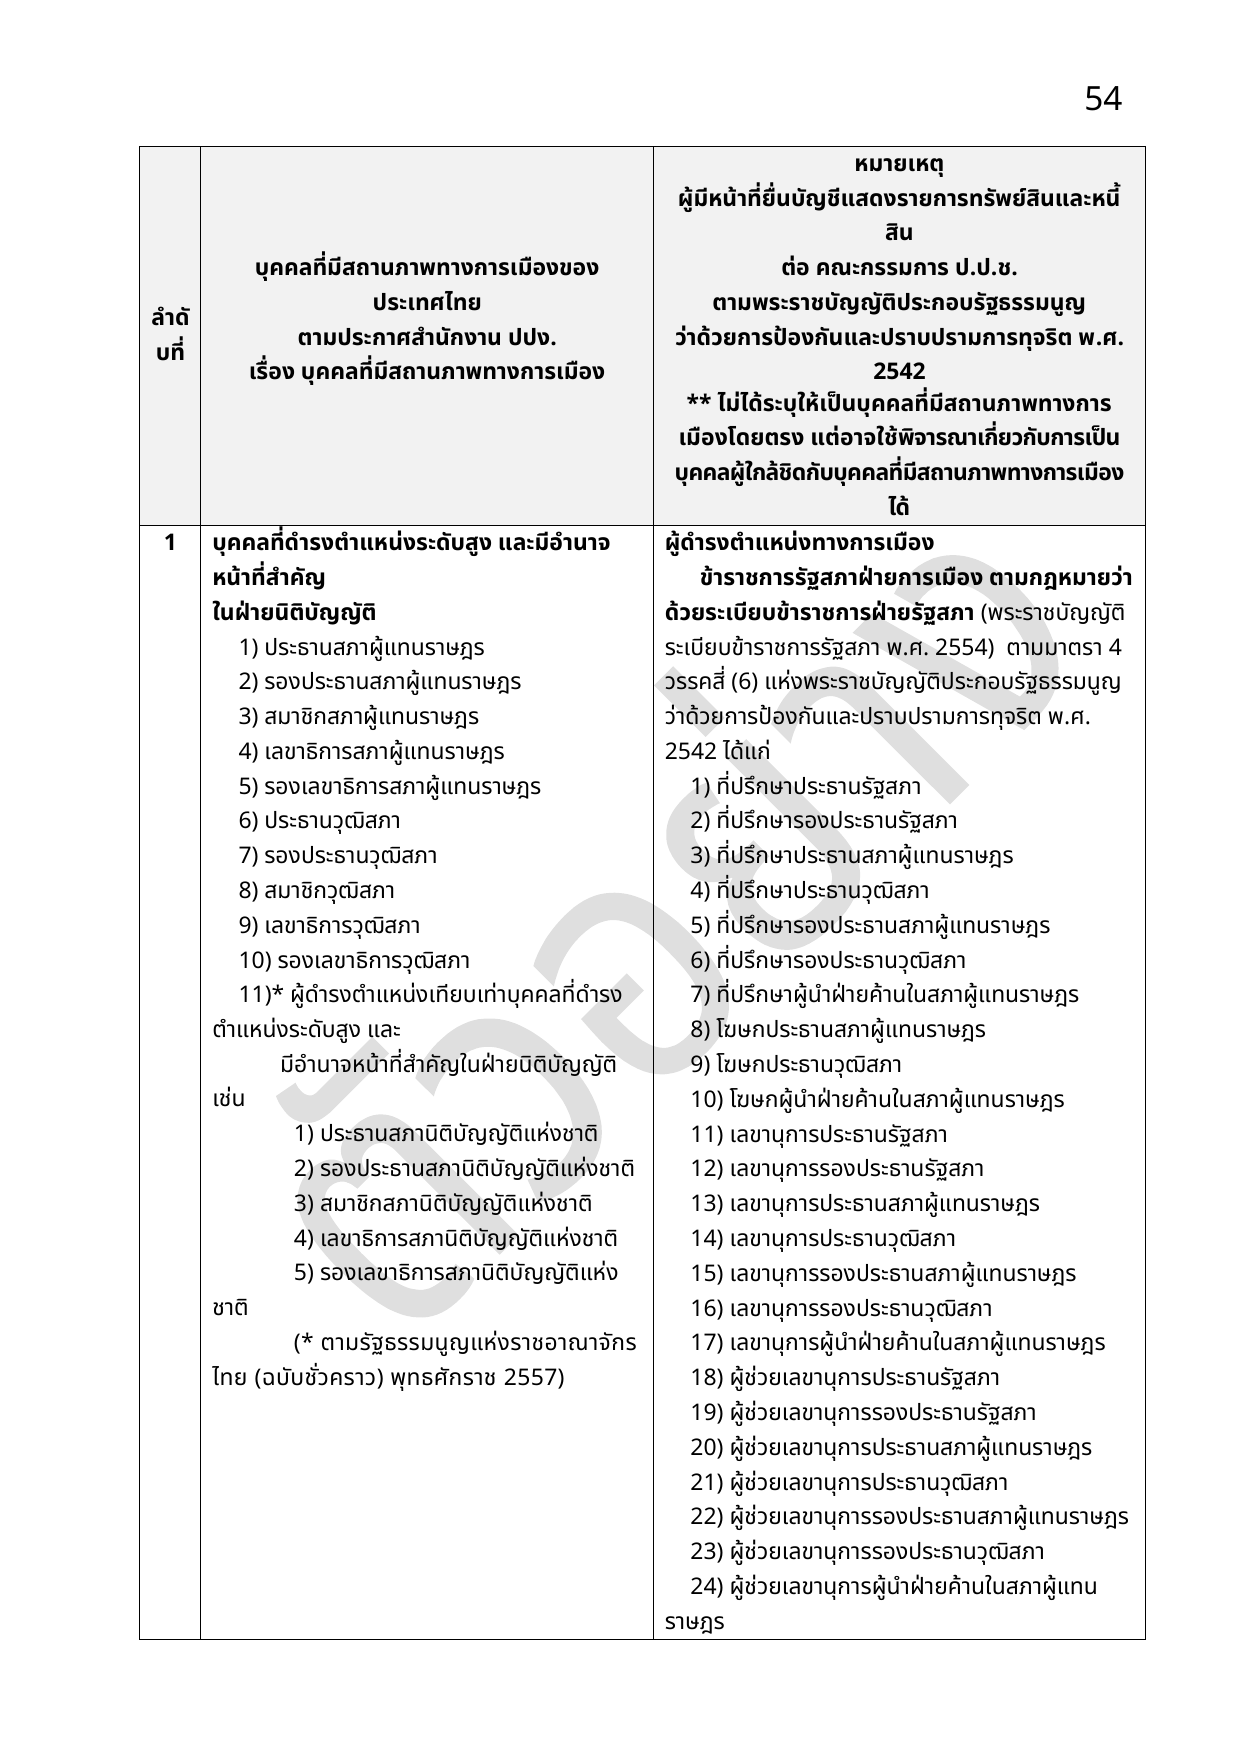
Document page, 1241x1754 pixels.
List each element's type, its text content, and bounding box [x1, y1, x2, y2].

table_cell บุคคลที่ดำรงตำแหน่งระดับสูง และมีอำนาจหน้าที่สำคัญ ในฝ่ายนิติบัญญัติ 1) ประธานสภาผู้แทนราษฎร 2) รองประธานสภาผู้แทนราษฎร 3) สมาชิกสภาผู้แทนราษฎร 4) เลขาธิการสภาผู้แทนราษฎร 5) รองเลขาธิการสภาผู้แทนราษฎร 6) ประธานวุฒิสภา 7) รองประธานวุฒิสภา 8) สมาชิกวุฒิสภา 9) เลขาธิการวุฒิสภา 10) รองเลขาธิการวุฒิสภา 11)* ผู้ดำรงตำแหน่งเทียบเท่าบุคคลที่ดำรงตำแหน่งระดับสูง และ มีอำนาจหน้าที่สำคัญในฝ่ายนิติบัญญัติ เช่น 1) ประธานสภานิติบัญญัติแห่งชาติ 2) รองประธานสภานิติบัญญัติแห่งชาติ 3) สมาชิกสภานิติบัญญัติแห่งชาติ 4) เลขาธิการสภานิติบัญญัติแห่งชาติ 5) รองเลขาธิการสภานิติบัญญัติแห่งชาติ (* ตามรัฐธรรมนูญแห่งราชอาณาจักรไทย (ฉบับชั่วคราว) พุทธศักราช 2557) [201, 526, 653, 1639]
table_cell 1 [140, 526, 200, 1639]
table_header ลำดับที่ [140, 147, 200, 525]
table_cell ผู้ดำรงตำแหน่งทางการเมือง ข้าราชการรัฐสภาฝ่ายการเมือง ตามกฎหมายว่าด้วยระเบียบข้าราชการฝ่ายรัฐสภา (พระราชบัญญัติระเบียบข้าราชการรัฐสภา พ.ศ. 2554) ตามมาตรา 4 วรรคสี่ (6) แห่งพระราชบัญญัติประกอบรัฐธรรมนูญว่าด้วยการป้องกันและปราบปรามการทุจริต พ.ศ. 2542 ได้แก่ 1) ที่ปรึกษาประธานรัฐสภา 2) ที่ปรึกษารองประธานรัฐสภา 3) ที่ปรึกษาประธานสภาผู้แทนราษฎร 4) ที่ปรึกษาประธานวุฒิสภา 5) ที่ปรึกษารองประธานสภาผู้แทนราษฎร 6) ที่ปรึกษารองประธานวุฒิสภา 7) ที่ปรึกษาผู้นำฝ่ายค้านในสภาผู้แทนราษฎร 8) โฆษกประธานสภาผู้แทนราษฎร 9) โฆษกประธานวุฒิสภา 10) โฆษกผู้นำฝ่ายค้านในสภาผู้แทนราษฎร 11) เลขานุการประธานรัฐสภา 12) เลขานุการรองประธานรัฐสภา 13) เลขานุการประธานสภาผู้แทนราษฎร 14) เลขานุการประธานวุฒิสภา 15) เลขานุการรองประธานสภาผู้แทนราษฎร 16) เลขานุการรองประธานวุฒิสภา 17) เลขานุการผู้นำฝ่ายค้านในสภาผู้แทนราษฎร 18) ผู้ช่วยเลขานุการประธานรัฐสภา 19) ผู้ช่วยเลขานุการรองประธานรัฐสภา 20) ผู้ช่วยเลขานุการประธานสภาผู้แทนราษฎร 21) ผู้ช่วยเลขานุการประธานวุฒิสภา 22) ผู้ช่วยเลขานุการรองประธานสภาผู้แทนราษฎร 23) ผู้ช่วยเลขานุการรองประธานวุฒิสภา 24) ผู้ช่วยเลขานุการผู้นำฝ่ายค้านในสภาผู้แทนราษฎร [654, 526, 1145, 1639]
table_header บุคคลที่มีสถานภาพทางการเมืองของประเทศไทย ตามประกาศสำนักงาน ปปง. เรื่อง บุคคลที่มีสถานภาพทางการเมือง [201, 147, 653, 525]
table_header หมายเหตุ ผู้มีหน้าที่ยื่นบัญชีแสดงรายการทรัพย์สินและหนี้สิน ต่อ คณะกรรมการ ป.ป.ช. ตามพระราชบัญญัติประกอบรัฐธรรมนูญ ว่าด้วยการป้องกันและปราบปรามการทุจริต พ.ศ. 2542 ** ไม่ได้ระบุให้เป็นบุคคลที่มีสถานภาพทางการเมืองโดยตรง แต่อาจใช้พิจารณาเกี่ยวกับการเป็นบุคคลผู้ใกล้ชิดกับบุคคลที่มีสถานภาพทางการเมืองได้ [654, 147, 1145, 525]
